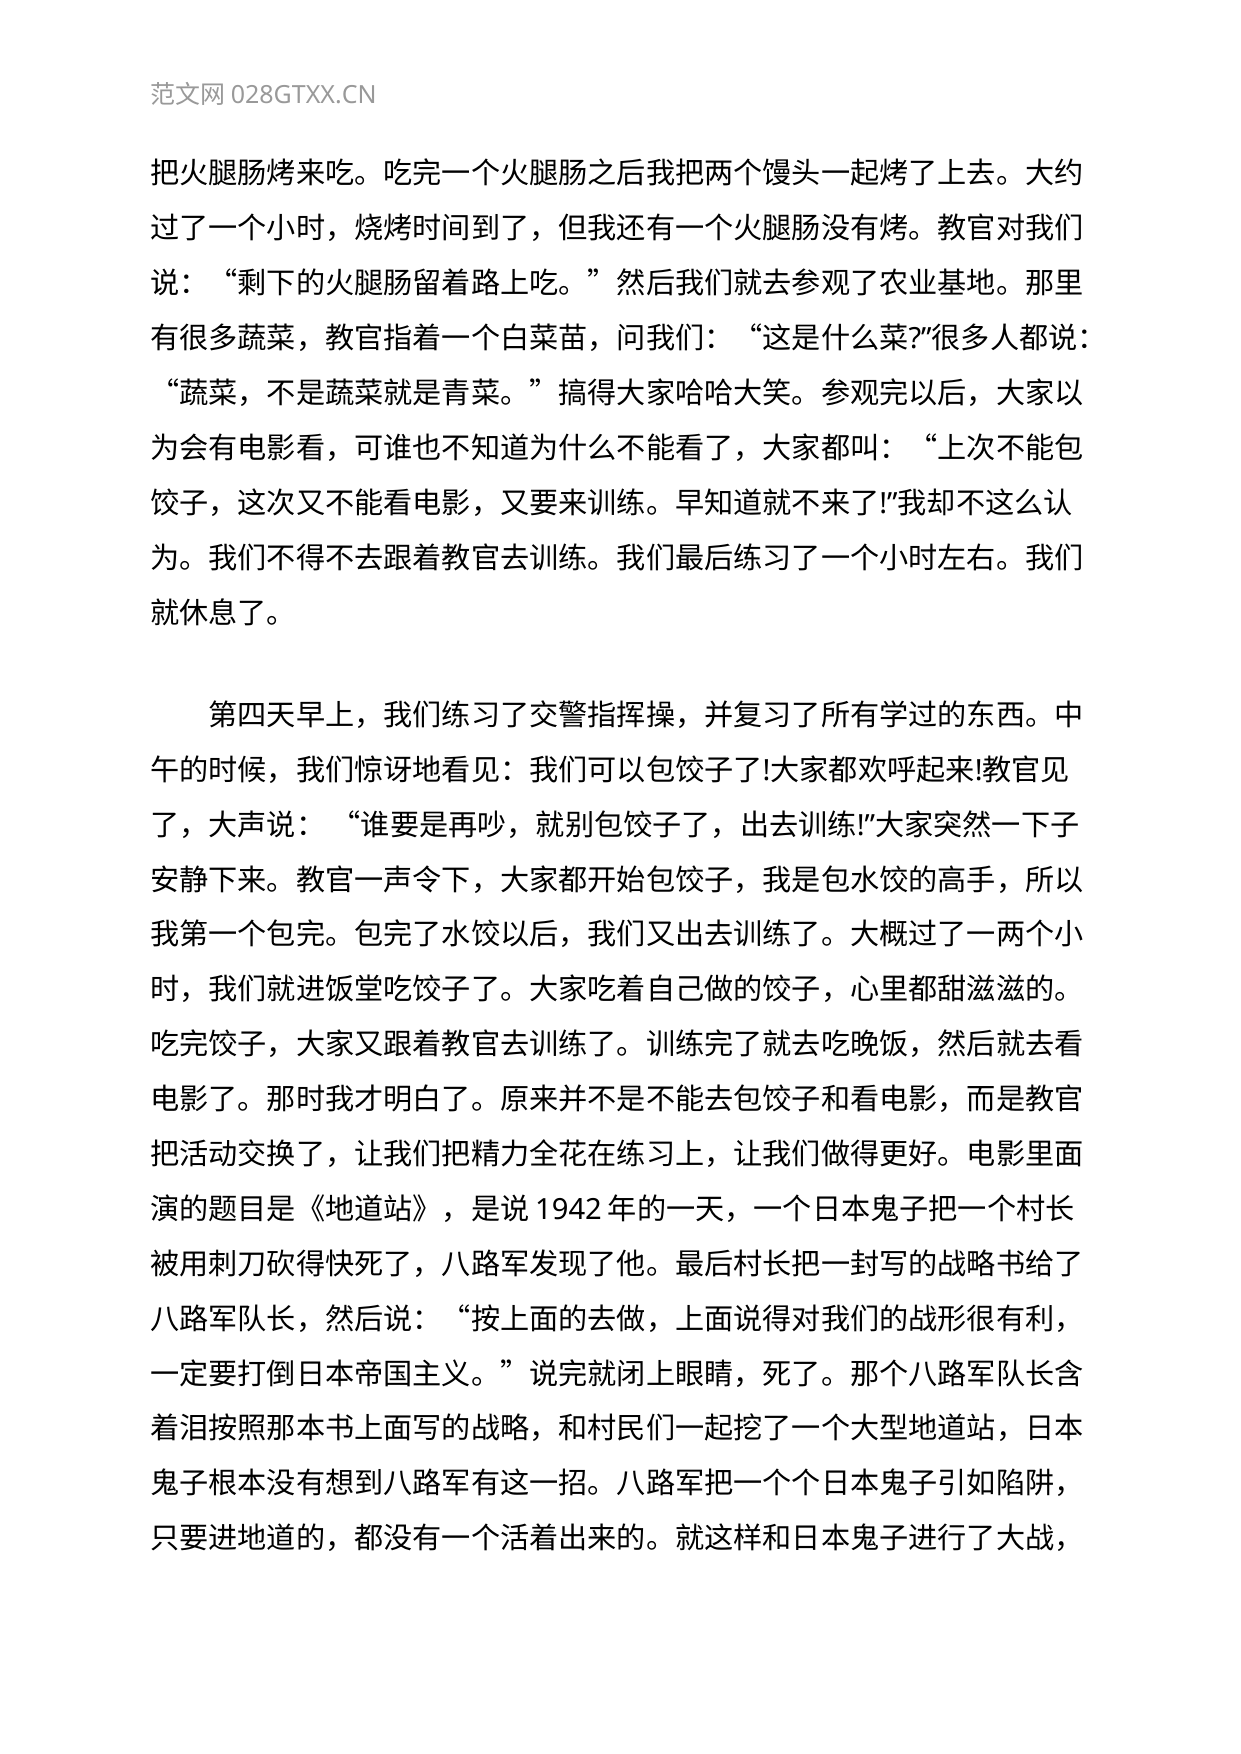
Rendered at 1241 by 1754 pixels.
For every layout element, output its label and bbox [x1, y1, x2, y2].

text [150, 150, 1090, 632]
text [150, 691, 1090, 1557]
